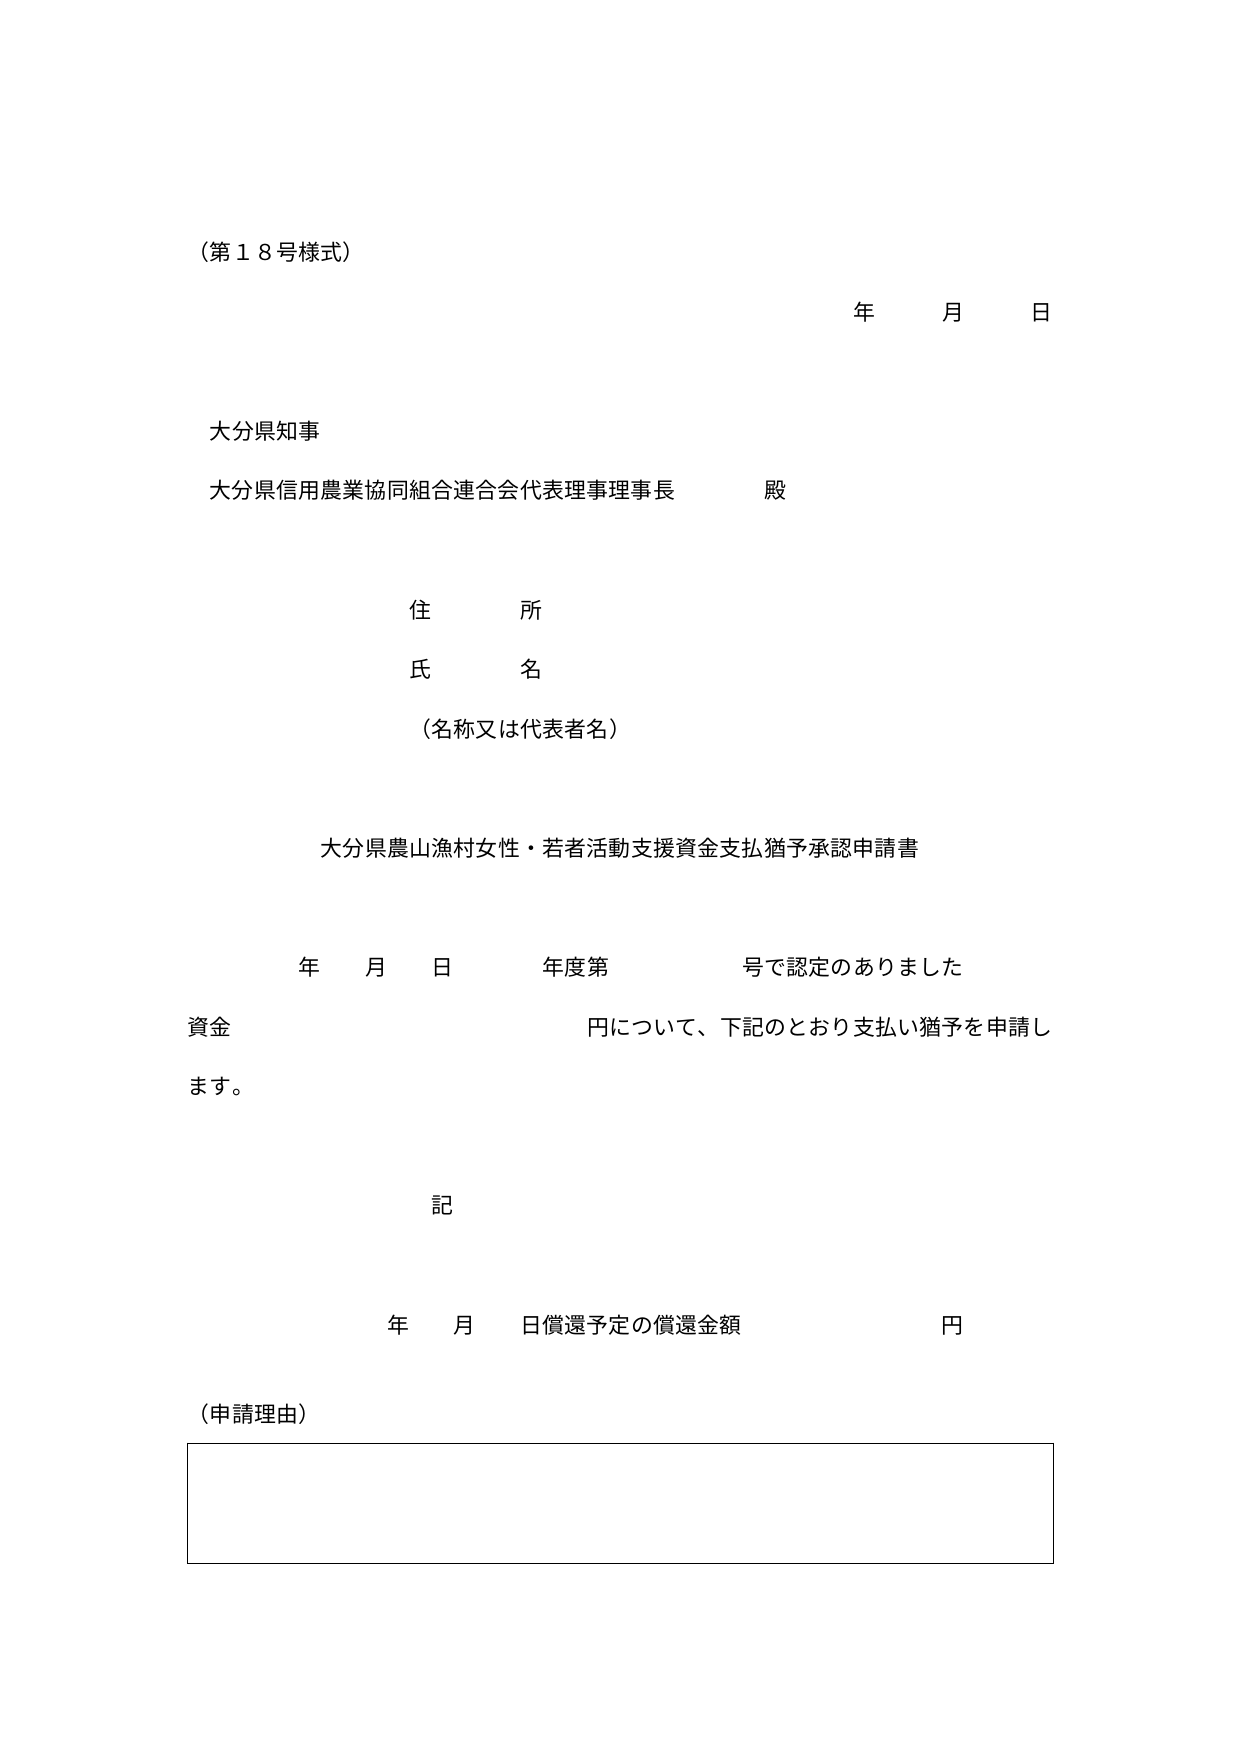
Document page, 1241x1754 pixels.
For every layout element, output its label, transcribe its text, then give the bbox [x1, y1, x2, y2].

text 住 所 [187, 579, 1053, 638]
text 大分県農山漁村女性・若者活動支援資金支払猶予承認申請書 [187, 817, 1053, 877]
text 年 月 日 年度第 号で認定のありました 資金 円について、下記のとおり支払い猶予を申請します。 [187, 936, 1053, 1115]
text （第１８号様式） [187, 221, 1053, 281]
text 年 月 日 [187, 281, 1053, 340]
text （申請理由） [187, 1383, 1053, 1443]
text 年 月 日償還予定の償還金額 円 [187, 1294, 1053, 1353]
text 記 [187, 1174, 1053, 1234]
text 大分県信用農業協同組合連合会代表理事理事長 殿 [187, 459, 1053, 519]
table_header [188, 1444, 1053, 1563]
text 大分県知事 [187, 400, 1053, 459]
text 氏 名 [187, 638, 1053, 698]
text （名称又は代表者名） [187, 698, 1053, 757]
